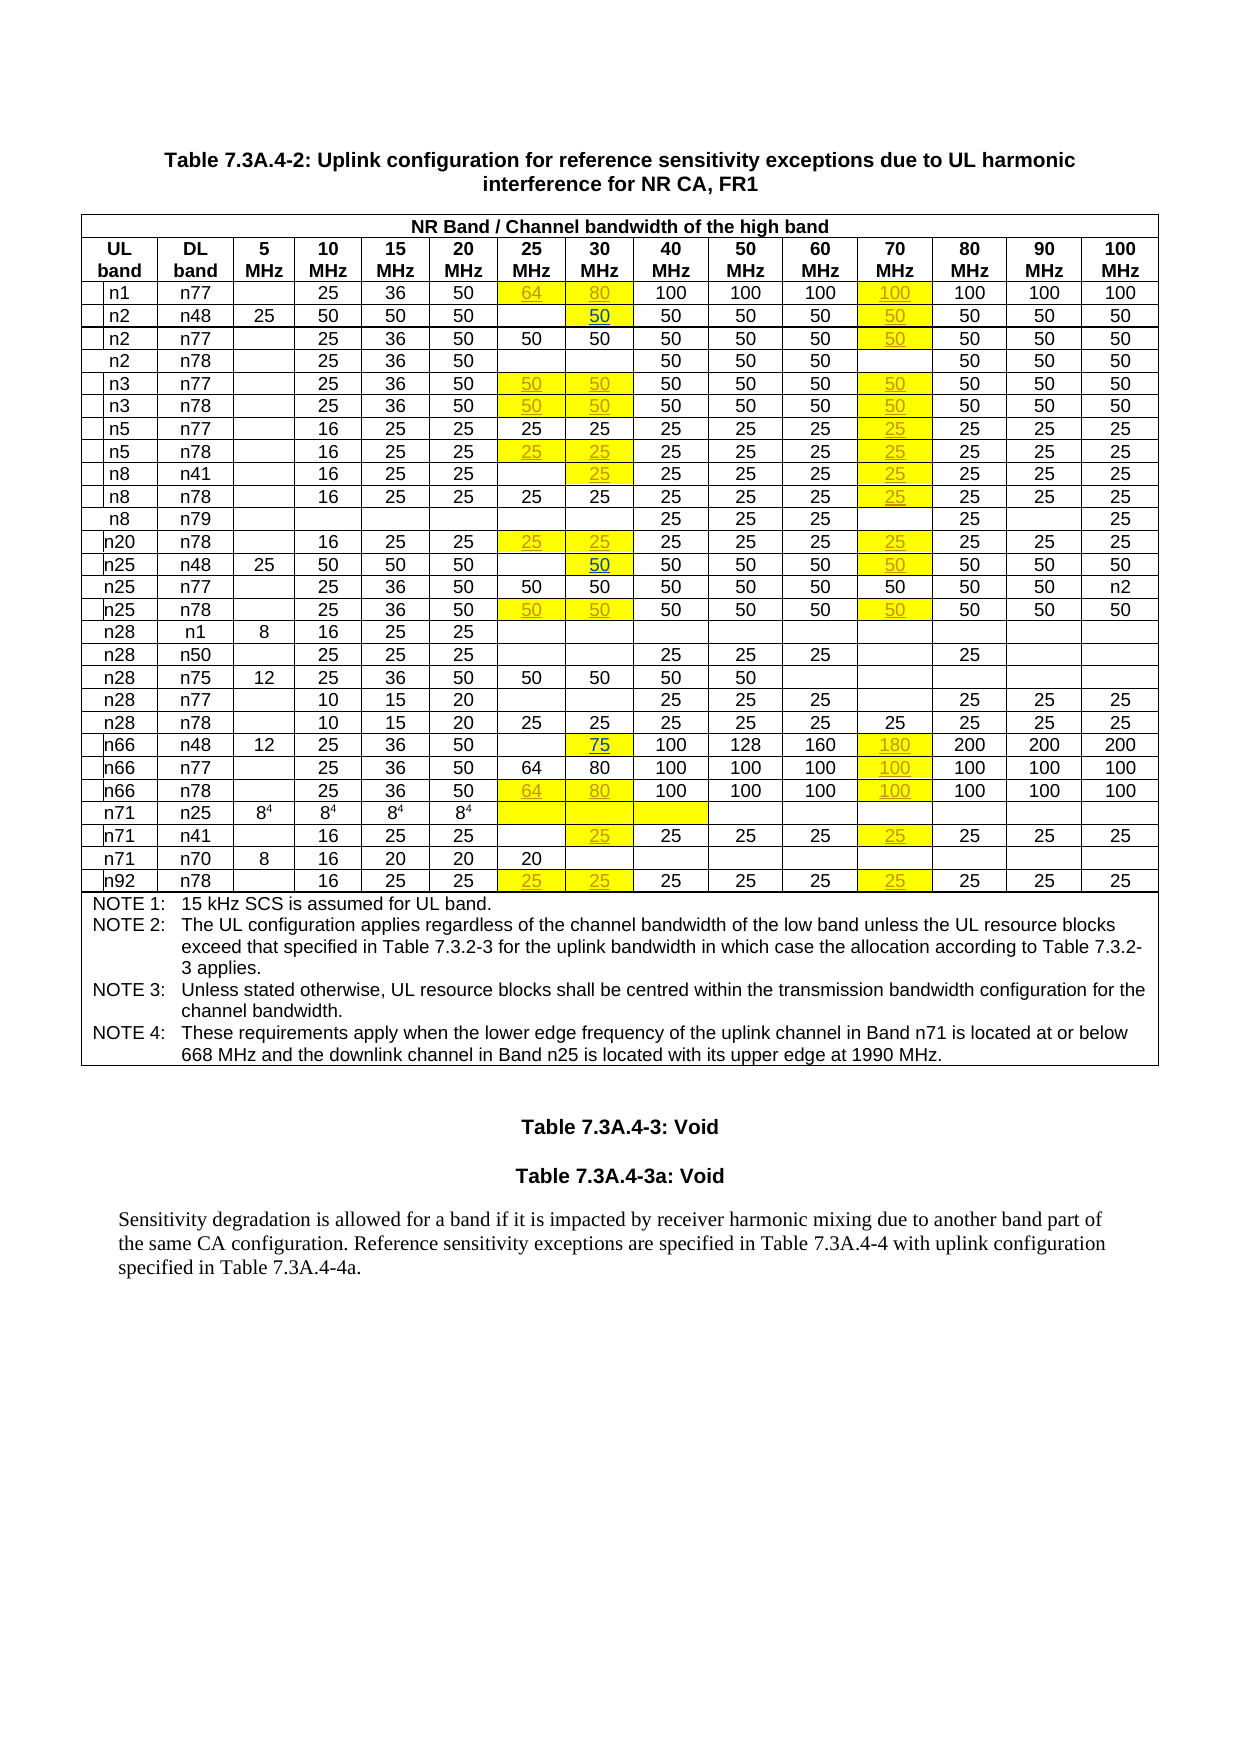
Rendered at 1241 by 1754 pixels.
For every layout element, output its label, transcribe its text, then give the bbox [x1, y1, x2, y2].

table_cell [858, 802, 932, 824]
table_cell 25 [783, 870, 857, 891]
table_cell 50 [634, 305, 708, 326]
table_cell 25 [1082, 870, 1158, 891]
table_cell [566, 508, 633, 530]
table_cell 100 [634, 780, 708, 801]
table_cell n77 [158, 373, 233, 394]
table_cell [234, 689, 294, 711]
table_cell 25 [1082, 531, 1158, 552]
table_cell n8 [82, 463, 103, 484]
table_cell [566, 825, 633, 846]
table_cell n41 [158, 825, 233, 846]
table_cell 25 [709, 508, 782, 530]
table_cell 50 [634, 599, 708, 620]
table_cell 100 [1082, 780, 1158, 801]
table_cell [709, 621, 782, 643]
table_cell 50 [566, 576, 633, 598]
table_cell [566, 463, 633, 484]
table_cell n78 [158, 599, 233, 620]
table_cell 25 [933, 418, 1006, 439]
table_cell n28 [82, 666, 157, 688]
table_cell [234, 712, 294, 733]
table_cell [498, 350, 565, 372]
table_cell 36 [362, 350, 429, 372]
table_cell n5 [104, 440, 157, 462]
table_cell [234, 486, 294, 507]
text Table 7.3A.4-2: Uplink configuration for reference sensitivity exceptions due to UL harmonic interference for NR CA, FR1 [118, 148, 1122, 196]
table_cell 200 [1082, 734, 1158, 756]
table_cell [566, 644, 633, 665]
table_cell 16 [295, 486, 361, 507]
table_cell [858, 486, 932, 507]
table_cell 50 [1082, 599, 1158, 620]
table_cell [709, 847, 782, 869]
table_cell 50 [1082, 554, 1158, 575]
table_cell [1082, 644, 1158, 665]
table_cell 25 [566, 486, 633, 507]
table_cell 25 [1007, 486, 1081, 507]
table_cell 12 [234, 734, 294, 756]
table_cell n66 [82, 734, 103, 756]
table_cell [234, 395, 294, 417]
table_cell 50 [1082, 305, 1158, 326]
table_cell 200 [1007, 734, 1081, 756]
table_cell 25 [933, 870, 1006, 891]
table_cell 50 [709, 395, 782, 417]
table_cell 84 [362, 802, 429, 824]
table_cell n78 [158, 780, 233, 801]
table_cell n2 [104, 328, 157, 349]
table_cell 84 [295, 802, 361, 824]
table_cell 50 [1007, 373, 1081, 394]
table_cell n75 [158, 666, 233, 688]
table_cell 50 [634, 554, 708, 575]
table_cell 50 [709, 328, 782, 349]
table_cell 160 [783, 734, 857, 756]
table_cell [498, 305, 565, 326]
table_cell [498, 554, 565, 575]
table_cell n3 [82, 373, 103, 394]
table_cell 25 [566, 418, 633, 439]
table_cell 50 [566, 328, 633, 349]
table_cell 25 [634, 531, 708, 552]
table_cell [933, 666, 1006, 688]
table_cell 50 [430, 350, 497, 372]
table_cell [234, 599, 294, 620]
table_cell 64 [498, 757, 565, 778]
table_cell UL band [82, 238, 157, 281]
text Table 7.3A.4-3: Void [118, 1115, 1122, 1139]
table_cell n25 [82, 599, 103, 620]
table_cell 25 [933, 712, 1006, 733]
table_cell n5 [104, 418, 157, 439]
table_cell [498, 282, 565, 304]
text Sensitivity degradation is allowed for a band if it is impacted by receiver harmonic mixing due to another band part of the same CA configuration. Reference sensitivity exceptions are specified in Table 7.3A.4-4 with uplink configuration specified in Table 7.3A.4-4a. [118, 1207, 1122, 1279]
table_cell 25 [498, 418, 565, 439]
table_cell [1007, 644, 1081, 665]
table_cell 50 [1007, 554, 1081, 575]
table_cell 50 [362, 305, 429, 326]
table_cell 50 [709, 554, 782, 575]
table_cell n50 [158, 644, 233, 665]
table_cell [1082, 621, 1158, 643]
table_cell 25 [933, 440, 1006, 462]
table_cell NOTE 1: 15 kHz SCS is assumed for UL band. NOTE 2: The UL configuration applies regardless of the channel bandwidth of the low band unless the UL resource blocks exceed that specified in Table 7.3.2-3 for the uplink bandwidth in which case the allocation according to Table 7.3.2-3 applies. NOTE 3: Unless stated otherwise, UL resource blocks shall be centred within the transmission bandwidth configuration for the channel bandwidth. NOTE 4: These requirements apply when the lower edge frequency of the uplink channel in Band n71 is located at or below 668 MHz and the downlink channel in Band n25 is located with its upper edge at 1990 MHz. [82, 893, 1158, 1065]
table_cell [498, 689, 565, 711]
table_cell n28 [82, 621, 157, 643]
table_cell n78 [158, 870, 233, 891]
table_cell n77 [158, 418, 233, 439]
table_cell 25 [933, 508, 1006, 530]
table_cell n66 [104, 757, 157, 778]
table_cell 5 MHz [234, 238, 294, 281]
table_cell 50 [430, 599, 497, 620]
table_cell 25 [858, 712, 932, 733]
table_cell n92 [82, 870, 103, 891]
table_cell 50 [430, 757, 497, 778]
table_cell 25 [783, 531, 857, 552]
table_cell 36 [362, 757, 429, 778]
table_cell [858, 689, 932, 711]
table_cell 50 [783, 350, 857, 372]
table_cell 50 [709, 373, 782, 394]
table_cell 50 [1007, 305, 1081, 326]
table_cell 50 [783, 599, 857, 620]
table_cell [566, 802, 633, 824]
table_cell n2 [1082, 576, 1158, 598]
table_cell [234, 531, 294, 552]
table_cell 16 [295, 440, 361, 462]
table_cell [566, 350, 633, 372]
table_cell 25 [430, 870, 497, 891]
table_cell 36 [362, 395, 429, 417]
table_cell 25 [933, 689, 1006, 711]
table_cell n77 [158, 757, 233, 778]
table_cell [858, 282, 932, 304]
table_cell 36 [362, 734, 429, 756]
table_cell n5 [82, 440, 103, 462]
table_cell [498, 802, 565, 824]
table_cell 25 [295, 757, 361, 778]
table_cell 50 [783, 554, 857, 575]
table_cell [783, 802, 857, 824]
table_cell 25 [430, 644, 497, 665]
table_cell [566, 395, 633, 417]
table_cell [498, 508, 565, 530]
table_cell [858, 373, 932, 394]
table_cell 50 [1007, 576, 1081, 598]
table_cell 200 [933, 734, 1006, 756]
table_cell 25 [634, 486, 708, 507]
table_cell 25 [709, 870, 782, 891]
table_cell n48 [158, 734, 233, 756]
table_cell n66 [82, 757, 103, 778]
table_cell 36 [362, 576, 429, 598]
table_cell 8 [234, 621, 294, 643]
table_cell 25 [709, 712, 782, 733]
table_cell 100 [933, 282, 1006, 304]
table_cell [858, 780, 932, 801]
table_cell n77 [158, 576, 233, 598]
table_cell 25 [430, 418, 497, 439]
table_cell 25 [295, 599, 361, 620]
table_cell 50 [783, 305, 857, 326]
table_cell 50 [709, 666, 782, 688]
table_cell 25 [362, 531, 429, 552]
table_cell n8 [104, 463, 157, 484]
table_cell [498, 599, 565, 620]
table_cell 50 [430, 305, 497, 326]
table_cell 25 [783, 486, 857, 507]
table_cell 50 [709, 350, 782, 372]
table_cell n2 [104, 305, 157, 326]
table_cell n8 [82, 486, 103, 507]
table_cell 50 [1007, 350, 1081, 372]
table_cell [498, 373, 565, 394]
table_cell n71 [82, 825, 103, 846]
table_cell 25 [933, 486, 1006, 507]
table_cell 50 [498, 666, 565, 688]
table_cell [234, 644, 294, 665]
table_cell 50 [1082, 350, 1158, 372]
table_cell 25 [1007, 712, 1081, 733]
table_cell 50 [933, 328, 1006, 349]
table_cell 36 [362, 780, 429, 801]
table_cell 20 MHz [430, 238, 497, 281]
table_cell [858, 328, 932, 349]
table_cell 100 [634, 734, 708, 756]
table_cell 8 [234, 847, 294, 869]
table_cell 25 [430, 825, 497, 846]
table_cell n66 [104, 780, 157, 801]
table_cell n77 [158, 689, 233, 711]
table_cell 50 [933, 373, 1006, 394]
table_cell [566, 780, 633, 801]
table_cell [634, 802, 708, 824]
table_cell 60 MHz [783, 238, 857, 281]
text Table 7.3A.4-3a: Void [118, 1164, 1122, 1188]
table_cell 50 [430, 666, 497, 688]
table_cell 36 [362, 599, 429, 620]
table_cell 25 MHz [498, 238, 565, 281]
table_cell 25 [234, 305, 294, 326]
table_cell n71 [82, 847, 157, 869]
table_cell 25 [783, 418, 857, 439]
table_cell [234, 350, 294, 372]
table_cell n70 [158, 847, 233, 869]
table_header NR Band / Channel bandwidth of the high band [82, 215, 1158, 237]
table_cell [858, 508, 932, 530]
table_cell 50 MHz [709, 238, 782, 281]
table_cell n78 [158, 486, 233, 507]
table_cell 100 [933, 780, 1006, 801]
table_cell 25 [933, 463, 1006, 484]
table_cell 25 [295, 350, 361, 372]
table_cell n92 [104, 870, 157, 891]
table_cell 25 [1007, 440, 1081, 462]
table_cell n71 [104, 825, 157, 846]
table_cell [783, 666, 857, 688]
table_cell 50 [295, 554, 361, 575]
table_cell [858, 554, 932, 575]
table_cell 25 [430, 440, 497, 462]
table_cell [498, 734, 565, 756]
table_cell 25 [634, 825, 708, 846]
table_cell 25 [933, 531, 1006, 552]
table_cell [858, 734, 932, 756]
table_cell n66 [82, 780, 103, 801]
table_cell n25 [158, 802, 233, 824]
table_cell [295, 508, 361, 530]
table_cell [858, 757, 932, 778]
table_cell [566, 734, 633, 756]
table_cell n8 [104, 486, 157, 507]
table_cell 25 [430, 463, 497, 484]
table_cell 50 [1007, 599, 1081, 620]
table_cell 25 [634, 440, 708, 462]
table_cell 25 [783, 712, 857, 733]
table_cell 20 [362, 847, 429, 869]
table_cell 25 [362, 825, 429, 846]
table_cell [430, 508, 497, 530]
table_cell 16 [295, 870, 361, 891]
table_cell 80 MHz [933, 238, 1006, 281]
table_cell 30 MHz [566, 238, 633, 281]
table_cell [234, 328, 294, 349]
table_cell 36 [362, 373, 429, 394]
table_cell 25 [933, 825, 1006, 846]
table_cell 50 [783, 576, 857, 598]
table_cell 25 [1082, 712, 1158, 733]
table_cell n2 [82, 328, 103, 349]
table_cell 25 [709, 440, 782, 462]
table_cell 100 [783, 282, 857, 304]
table_cell [858, 870, 932, 891]
table_cell 50 [634, 328, 708, 349]
table_cell [566, 282, 633, 304]
table_cell n8 [82, 508, 157, 530]
table_cell 50 [430, 373, 497, 394]
table_cell 25 [498, 712, 565, 733]
table_cell 84 [234, 802, 294, 824]
table_cell [858, 666, 932, 688]
table_cell 25 [634, 689, 708, 711]
table_cell 25 [709, 689, 782, 711]
table_cell n1 [104, 282, 157, 304]
table_cell n2 [82, 305, 103, 326]
table_cell 100 [1007, 282, 1081, 304]
table_cell n79 [158, 508, 233, 530]
table_cell 36 [362, 666, 429, 688]
table_cell 16 [295, 621, 361, 643]
table_cell [1082, 666, 1158, 688]
table_cell [858, 599, 932, 620]
table_cell 100 [709, 282, 782, 304]
table_cell 25 [295, 328, 361, 349]
table_cell 50 [933, 554, 1006, 575]
table_cell 25 [362, 463, 429, 484]
table_cell 100 [634, 282, 708, 304]
table_cell 20 [498, 847, 565, 869]
table_cell [234, 825, 294, 846]
table_cell [234, 440, 294, 462]
table_cell 25 [498, 486, 565, 507]
table_cell 16 [295, 418, 361, 439]
table_cell [709, 802, 782, 824]
table_cell 20 [430, 689, 497, 711]
table_cell 25 [362, 440, 429, 462]
table_cell n3 [104, 395, 157, 417]
table_cell [566, 599, 633, 620]
table_cell 100 [1082, 282, 1158, 304]
table_cell [858, 305, 932, 326]
table_cell 25 [783, 463, 857, 484]
table_cell [783, 621, 857, 643]
table_cell [566, 305, 633, 326]
table_cell [566, 689, 633, 711]
table_cell 16 [295, 463, 361, 484]
table_cell 25 [295, 282, 361, 304]
table_cell 50 [933, 576, 1006, 598]
table_cell n3 [82, 395, 103, 417]
table_cell 50 [933, 305, 1006, 326]
table_cell [234, 576, 294, 598]
table_cell [498, 780, 565, 801]
table_cell n25 [82, 576, 157, 598]
table_cell n20 [82, 531, 103, 552]
table_cell 25 [362, 621, 429, 643]
table_cell 50 [430, 576, 497, 598]
table_cell [498, 531, 565, 552]
table_cell 25 [295, 644, 361, 665]
table_cell 50 [933, 350, 1006, 372]
table_cell 10 [295, 712, 361, 733]
table_cell 50 [783, 373, 857, 394]
table_cell [858, 440, 932, 462]
table_cell 25 [295, 395, 361, 417]
table_cell 100 [709, 780, 782, 801]
table_cell 25 [783, 508, 857, 530]
table_cell n48 [158, 554, 233, 575]
table_cell 25 [1082, 440, 1158, 462]
table_cell [498, 440, 565, 462]
table_cell 50 [783, 395, 857, 417]
table_cell [234, 870, 294, 891]
table_cell 25 [634, 870, 708, 891]
table_cell 100 [1082, 757, 1158, 778]
table_cell 25 [362, 644, 429, 665]
table_cell 90 MHz [1007, 238, 1081, 281]
table_cell 25 [566, 712, 633, 733]
table_cell [858, 463, 932, 484]
table_cell n48 [158, 305, 233, 326]
table_cell n41 [158, 463, 233, 484]
table_cell [933, 621, 1006, 643]
table_cell n3 [104, 373, 157, 394]
table_cell [858, 531, 932, 552]
table_cell 20 [430, 712, 497, 733]
table_cell [234, 418, 294, 439]
table_cell 25 [634, 644, 708, 665]
table_cell 50 [709, 305, 782, 326]
table_cell [498, 463, 565, 484]
table_cell 50 [1007, 328, 1081, 349]
table_cell [1007, 621, 1081, 643]
table_cell 50 [1082, 373, 1158, 394]
table_cell 25 [709, 825, 782, 846]
table_cell [498, 395, 565, 417]
table_cell [566, 554, 633, 575]
table_cell [1082, 847, 1158, 869]
table_cell 16 [295, 531, 361, 552]
table_cell n2 [82, 350, 157, 372]
table_cell 25 [1007, 870, 1081, 891]
table_cell 16 [295, 847, 361, 869]
table_cell 25 [783, 440, 857, 462]
table_cell [1007, 802, 1081, 824]
table_cell 50 [709, 576, 782, 598]
table_cell 16 [295, 825, 361, 846]
table_cell 25 [362, 418, 429, 439]
table_cell n78 [158, 350, 233, 372]
table_cell [566, 440, 633, 462]
table_cell [566, 621, 633, 643]
table_cell [858, 621, 932, 643]
table_cell n28 [82, 712, 157, 733]
table_cell 50 [295, 305, 361, 326]
table_cell [858, 825, 932, 846]
table_cell [234, 757, 294, 778]
table_cell [498, 825, 565, 846]
table_cell 25 [709, 418, 782, 439]
table_cell n71 [82, 802, 157, 824]
table_cell 100 [783, 780, 857, 801]
table_cell 50 [1007, 395, 1081, 417]
table_cell [933, 847, 1006, 869]
table_cell 50 [430, 328, 497, 349]
table_cell [1007, 847, 1081, 869]
table_cell n78 [158, 440, 233, 462]
table_cell 50 [933, 599, 1006, 620]
table_cell [858, 395, 932, 417]
table_cell n1 [158, 621, 233, 643]
table_cell 25 [295, 373, 361, 394]
table_cell 25 [295, 734, 361, 756]
table_cell 20 [430, 847, 497, 869]
table_cell n20 [104, 531, 157, 552]
table_cell n25 [82, 554, 103, 575]
table_cell 50 [634, 576, 708, 598]
table_cell 36 [362, 328, 429, 349]
table_cell 25 [933, 644, 1006, 665]
table_cell 100 [709, 757, 782, 778]
table_cell 25 [1082, 486, 1158, 507]
table_cell [1007, 666, 1081, 688]
table_cell [234, 463, 294, 484]
table_cell 50 [430, 395, 497, 417]
table_cell 10 [295, 689, 361, 711]
table_cell 25 [1007, 463, 1081, 484]
table_cell 25 [634, 463, 708, 484]
table_cell 25 [1082, 463, 1158, 484]
table_cell 25 [634, 508, 708, 530]
table_cell 25 [430, 486, 497, 507]
table_cell [234, 282, 294, 304]
table_cell [566, 870, 633, 891]
table_cell 50 [430, 282, 497, 304]
table_cell 25 [1082, 418, 1158, 439]
table_cell [498, 870, 565, 891]
table_cell n28 [82, 644, 157, 665]
table_cell 15 MHz [362, 238, 429, 281]
table_cell n77 [158, 328, 233, 349]
table_cell 100 [1007, 757, 1081, 778]
table_cell DL band [158, 238, 233, 281]
table_cell 50 [933, 395, 1006, 417]
table_cell 50 [566, 666, 633, 688]
table_cell 50 [498, 328, 565, 349]
table_cell 25 [634, 418, 708, 439]
table_cell 100 MHz [1082, 238, 1158, 281]
table_cell 25 [1082, 825, 1158, 846]
table_cell [783, 847, 857, 869]
table_cell 100 [933, 757, 1006, 778]
table_cell 50 [498, 576, 565, 598]
table_cell 25 [634, 712, 708, 733]
table_cell n5 [82, 418, 103, 439]
table_cell n78 [158, 712, 233, 733]
table_cell 50 [430, 734, 497, 756]
table_cell 50 [1082, 328, 1158, 349]
table_cell [858, 847, 932, 869]
table_cell 25 [783, 644, 857, 665]
table_cell 25 [1007, 418, 1081, 439]
table_cell 50 [634, 373, 708, 394]
table_cell [858, 350, 932, 372]
table_cell [234, 373, 294, 394]
table_cell 25 [1082, 689, 1158, 711]
table_cell [234, 780, 294, 801]
table_cell n78 [158, 395, 233, 417]
table_cell 50 [430, 780, 497, 801]
table_cell 25 [709, 644, 782, 665]
table_cell [566, 847, 633, 869]
table_cell 50 [430, 554, 497, 575]
table_cell 50 [858, 576, 932, 598]
table_cell 36 [362, 282, 429, 304]
table_cell n25 [104, 554, 157, 575]
table_cell [234, 508, 294, 530]
table_cell [933, 802, 1006, 824]
table_cell 25 [709, 486, 782, 507]
table_cell [362, 508, 429, 530]
table_cell 50 [634, 350, 708, 372]
table_cell 70 MHz [858, 238, 932, 281]
table_cell 25 [1007, 531, 1081, 552]
table_cell n77 [158, 282, 233, 304]
table_cell 25 [1082, 508, 1158, 530]
table_cell [566, 531, 633, 552]
table_cell 50 [362, 554, 429, 575]
table_cell [1082, 802, 1158, 824]
table_cell 15 [362, 689, 429, 711]
table_cell 25 [783, 825, 857, 846]
table_cell 50 [1082, 395, 1158, 417]
table_cell 25 [295, 666, 361, 688]
table_cell 128 [709, 734, 782, 756]
table_cell n66 [104, 734, 157, 756]
table_cell [858, 644, 932, 665]
table_cell [634, 621, 708, 643]
table_cell 10 MHz [295, 238, 361, 281]
table_cell 25 [1007, 825, 1081, 846]
table_cell 100 [634, 757, 708, 778]
table_cell [1007, 508, 1081, 530]
table_cell 84 [430, 802, 497, 824]
table_cell 50 [709, 599, 782, 620]
table_cell 50 [634, 395, 708, 417]
table_cell 100 [1007, 780, 1081, 801]
table_cell 25 [362, 870, 429, 891]
table_cell [498, 621, 565, 643]
table_cell n1 [82, 282, 103, 304]
table_cell 25 [430, 531, 497, 552]
table_cell 50 [783, 328, 857, 349]
table_cell n25 [104, 599, 157, 620]
table_cell [566, 373, 633, 394]
table_cell 80 [566, 757, 633, 778]
table_cell 100 [783, 757, 857, 778]
table_cell 15 [362, 712, 429, 733]
table_cell 25 [234, 554, 294, 575]
table_cell 12 [234, 666, 294, 688]
table_cell 25 [1007, 689, 1081, 711]
table_cell [498, 644, 565, 665]
table_cell 25 [295, 780, 361, 801]
table_cell 25 [709, 531, 782, 552]
table_cell 25 [295, 576, 361, 598]
table_cell 50 [634, 666, 708, 688]
table_cell 40 MHz [634, 238, 708, 281]
table_cell [858, 418, 932, 439]
table_cell 25 [430, 621, 497, 643]
table_cell n28 [82, 689, 157, 711]
table_cell 25 [709, 463, 782, 484]
table_cell 25 [362, 486, 429, 507]
table_cell [634, 847, 708, 869]
table_cell n78 [158, 531, 233, 552]
table_cell 25 [783, 689, 857, 711]
